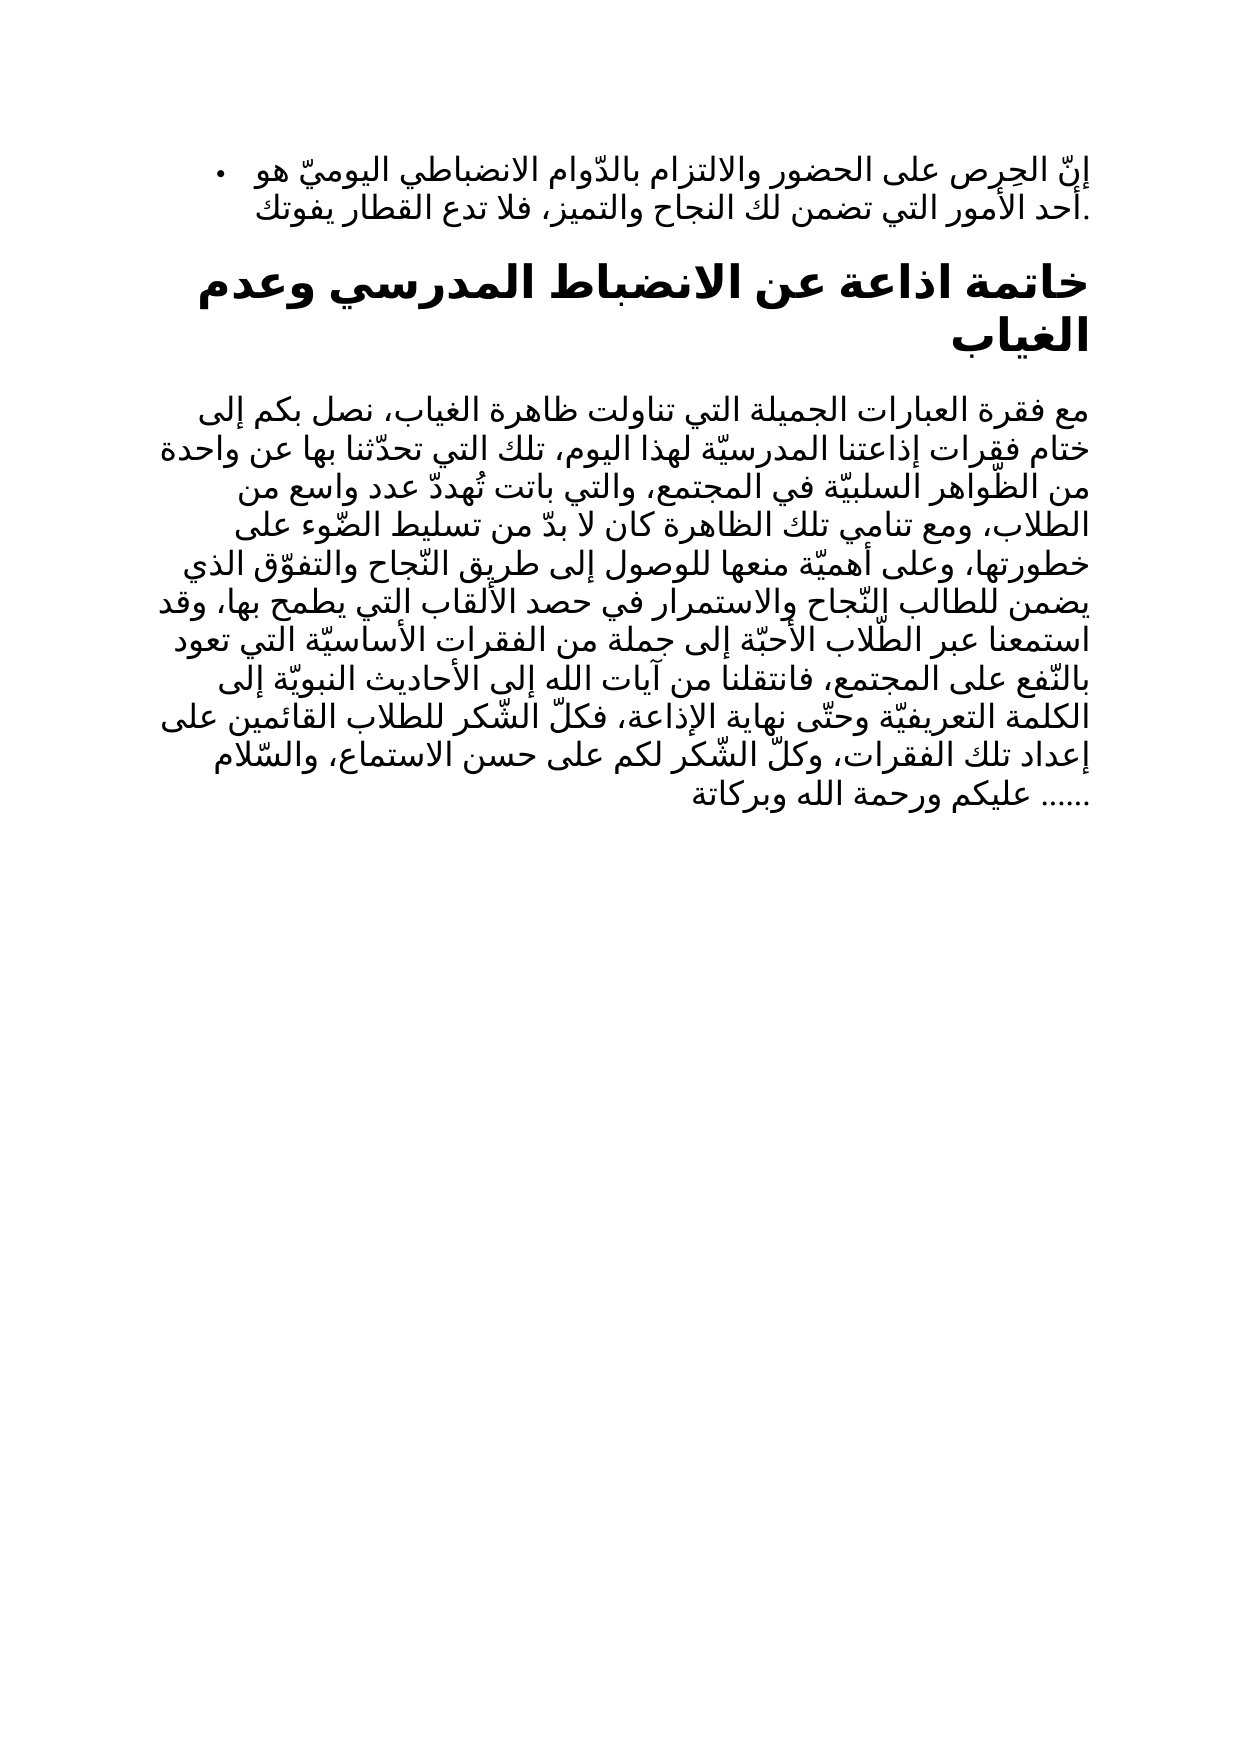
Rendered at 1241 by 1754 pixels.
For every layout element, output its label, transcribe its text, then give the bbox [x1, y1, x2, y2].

text خاتمة اذاعة عن الانضباط المدرسي وعدم الغياب [150, 256, 1090, 361]
list إنّ الحِرص على الحضور والالتزام بالدّوام الانضباطي اليوميّ هو أحد الأمور التي تضمن لك النجاح والتميز، فلا تدع القطار يفوتك. [187, 150, 1090, 227]
text مع فقرة العبارات الجميلة التي تناولت ظاهرة الغياب، نصل بكم إلى ختام فقرات إذاعتنا المدرسيّة لهذا اليوم، تلك التي تحدّثنا بها عن واحدة من الظّواهر السلبيّة في المجتمع، والتي باتت تُهددّ عدد واسع من الطلاب، ومع تنامي تلك الظاهرة كان لا بدّ من تسليط الضّوء على خطورتها، وعلى أهميّة منعها للوصول إلى طريق النّجاح والتفوّق الذي يضمن للطالب النّجاح والاستمرار في حصد الألقاب التي يطمح بها، وقد استمعنا عبر الطّلاب الأحبّة إلى جملة من الفقرات الأساسيّة التي تعود بالنّفع على المجتمع، فانتقلنا من آيات الله إلى الأحاديث النبويّة إلى الكلمة التعريفيّة وحتّى نهاية الإذاعة، فكلّ الشّكر للطلاب القائمين على إعداد تلك الفقرات، وكلّ الشّكر لكم على حسن الاستماع، والسّلام عليكم ورحمة الله وبركاتة ...... [150, 390, 1090, 812]
